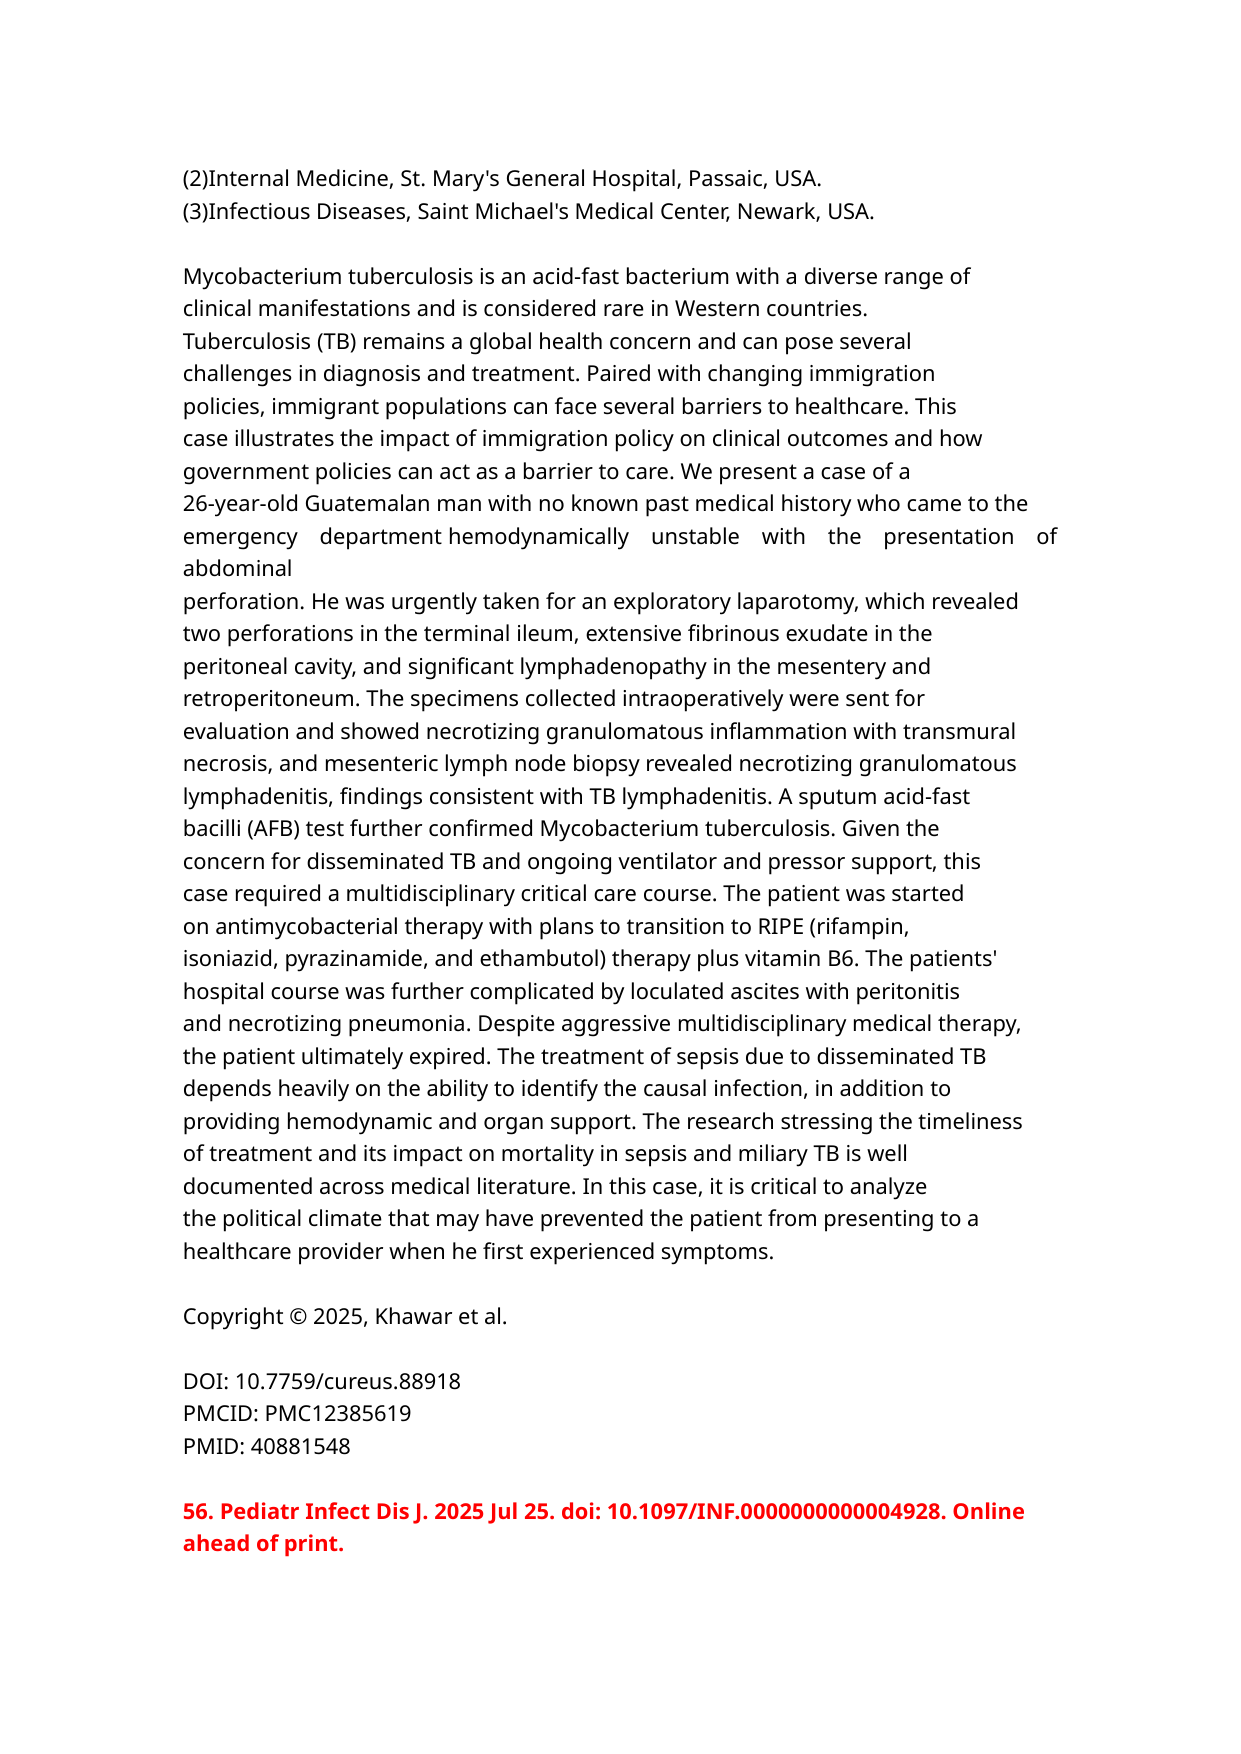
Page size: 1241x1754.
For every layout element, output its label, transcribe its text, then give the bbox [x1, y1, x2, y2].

text 56. Pediatr Infect Dis J. 2025 Jul 25. doi: 10.1097/INF.0000000000004928. Online [183, 1494, 1058, 1527]
text isoniazid, pyrazinamide, and ethambutol) therapy plus vitamin B6. The patients' [183, 942, 1058, 974]
text DOI: 10.7759/cureus.88918 [183, 1364, 1058, 1397]
text ahead of print. [183, 1527, 1058, 1559]
text two perforations in the terminal ileum, extensive fibrinous exudate in the [183, 617, 1058, 649]
text and necrotizing pneumonia. Despite aggressive multidisciplinary medical therapy, [183, 1007, 1058, 1039]
text PMCID: PMC12385619 [183, 1397, 1058, 1429]
text bacilli (AFB) test further confirmed Mycobacterium tuberculosis. Given the [183, 812, 1058, 844]
text concern for disseminated TB and ongoing ventilator and pressor support, this [183, 844, 1058, 877]
text perforation. He was urgently taken for an exploratory laparotomy, which revealed [183, 584, 1058, 617]
text lymphadenitis, findings consistent with TB lymphadenitis. A sputum acid-fast [183, 779, 1058, 812]
text 26-year-old Guatemalan man with no known past medical history who came to the [183, 487, 1058, 519]
text evaluation and showed necrotizing granulomatous inflammation with transmural [183, 714, 1058, 747]
text (2)Internal Medicine, St. Mary's General Hospital, Passaic, USA. [183, 162, 1058, 194]
text on antimycobacterial therapy with plans to transition to RIPE (rifampin, [183, 909, 1058, 942]
text the patient ultimately expired. The treatment of sepsis due to disseminated TB [183, 1039, 1058, 1072]
text PMID: 40881548 [183, 1429, 1058, 1462]
text of treatment and its impact on mortality in sepsis and miliary TB is well [183, 1137, 1058, 1169]
text retroperitoneum. The specimens collected intraoperatively were sent for [183, 682, 1058, 714]
text Tuberculosis (TB) remains a global health concern and can pose several [183, 324, 1058, 357]
text challenges in diagnosis and treatment. Paired with changing immigration [183, 357, 1058, 389]
text documented across medical literature. In this case, it is critical to analyze [183, 1169, 1058, 1202]
text Mycobacterium tuberculosis is an acid-fast bacterium with a diverse range of [183, 259, 1058, 292]
text depends heavily on the ability to identify the causal infection, in addition to [183, 1072, 1058, 1104]
text Copyright © 2025, Khawar et al. [183, 1299, 1058, 1332]
text case illustrates the impact of immigration policy on clinical outcomes and how [183, 422, 1058, 454]
text policies, immigrant populations can face several barriers to healthcare. This [183, 389, 1058, 422]
text emergency department hemodynamically unstable with the presentation of abdominal [183, 519, 1058, 584]
text hospital course was further complicated by loculated ascites with peritonitis [183, 974, 1058, 1007]
text case required a multidisciplinary critical care course. The patient was started [183, 877, 1058, 909]
text (3)Infectious Diseases, Saint Michael's Medical Center, Newark, USA. [183, 194, 1058, 227]
text clinical manifestations and is considered rare in Western countries. [183, 292, 1058, 324]
text the political climate that may have prevented the patient from presenting to a [183, 1202, 1058, 1234]
text providing hemodynamic and organ support. The research stressing the timeliness [183, 1104, 1058, 1137]
text government policies can act as a barrier to care. We present a case of a [183, 454, 1058, 487]
text necrosis, and mesenteric lymph node biopsy revealed necrotizing granulomatous [183, 747, 1058, 779]
text healthcare provider when he first experienced symptoms. [183, 1234, 1058, 1267]
text peritoneal cavity, and significant lymphadenopathy in the mesentery and [183, 649, 1058, 682]
